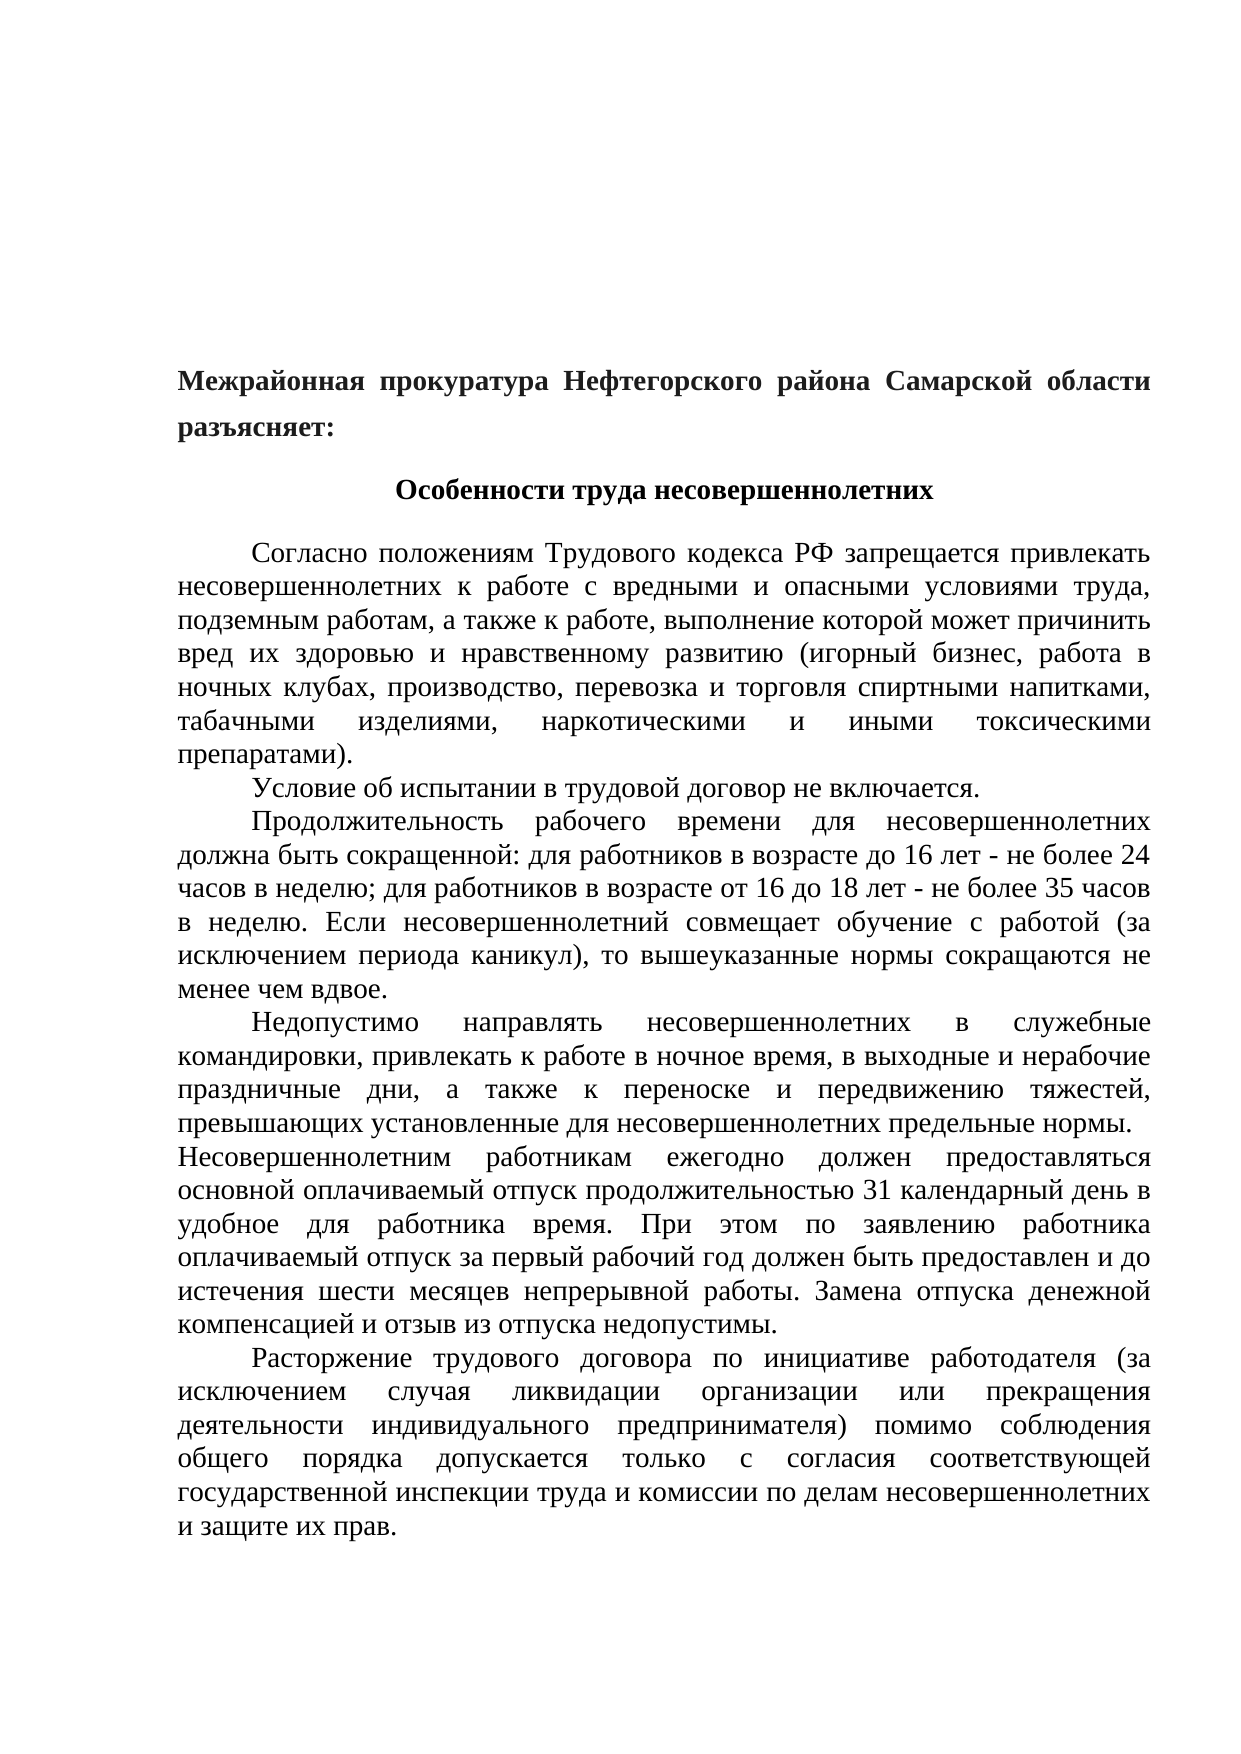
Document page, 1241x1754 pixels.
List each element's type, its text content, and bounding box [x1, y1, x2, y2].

text Продолжительность рабочего времени для несовершеннолетних должна быть сокращенной: для работников в возрасте до 16 лет - не более 24 часов в неделю; для работников в возрасте от 16 до 18 лет - не более 35 часов в неделю. Если несовершеннолетний совмещает обучение с работой (за исключением периода каникул), то вышеуказанные нормы сокращаются не менее чем вдвое. [177, 803, 1152, 1004]
text Согласно положениям Трудового кодекса РФ запрещается привлекать несовершеннолетних к работе с вредными и опасными условиями труда, подземным работам, а также к работе, выполнение которой может причинить вред их здоровью и нравственному развитию (игорный бизнес, работа в ночных клубах, производство, перевозка и торговля спиртными напитками, табачными изделиями, наркотическими и иными токсическими препаратами). [177, 535, 1152, 770]
text Расторжение трудового договора по инициативе работодателя (за исключением случая ликвидации организации или прекращения деятельности индивидуального предпринимателя) помимо соблюдения общего порядка допускается только с согласия соответствующей государственной инспекции труда и комиссии по делам несовершеннолетних и защите их прав. [177, 1340, 1152, 1541]
text Межрайонная прокуратура Нефтегорского района Самарской области разъясняет: [177, 349, 1152, 443]
text Условие об испытании в трудовой договор не включается. [177, 770, 1152, 803]
text Особенности труда несовершеннолетних [177, 472, 1152, 506]
text Недопустимо направлять несовершеннолетних в служебные командировки, привлекать к работе в ночное время, в выходные и нерабочие праздничные дни, а также к переноске и передвижению тяжестей, превышающих установленные для несовершеннолетних предельные нормы. [177, 1004, 1152, 1139]
text Несовершеннолетним работникам ежегодно должен предоставляться основной оплачиваемый отпуск продолжительностью 31 календарный день в удобное для работника время. При этом по заявлению работника оплачиваемый отпуск за первый рабочий год должен быть предоставлен и до истечения шести месяцев непрерывной работы. Замена отпуска денежной компенсацией и отзыв из отпуска недопустимы. [177, 1139, 1152, 1340]
